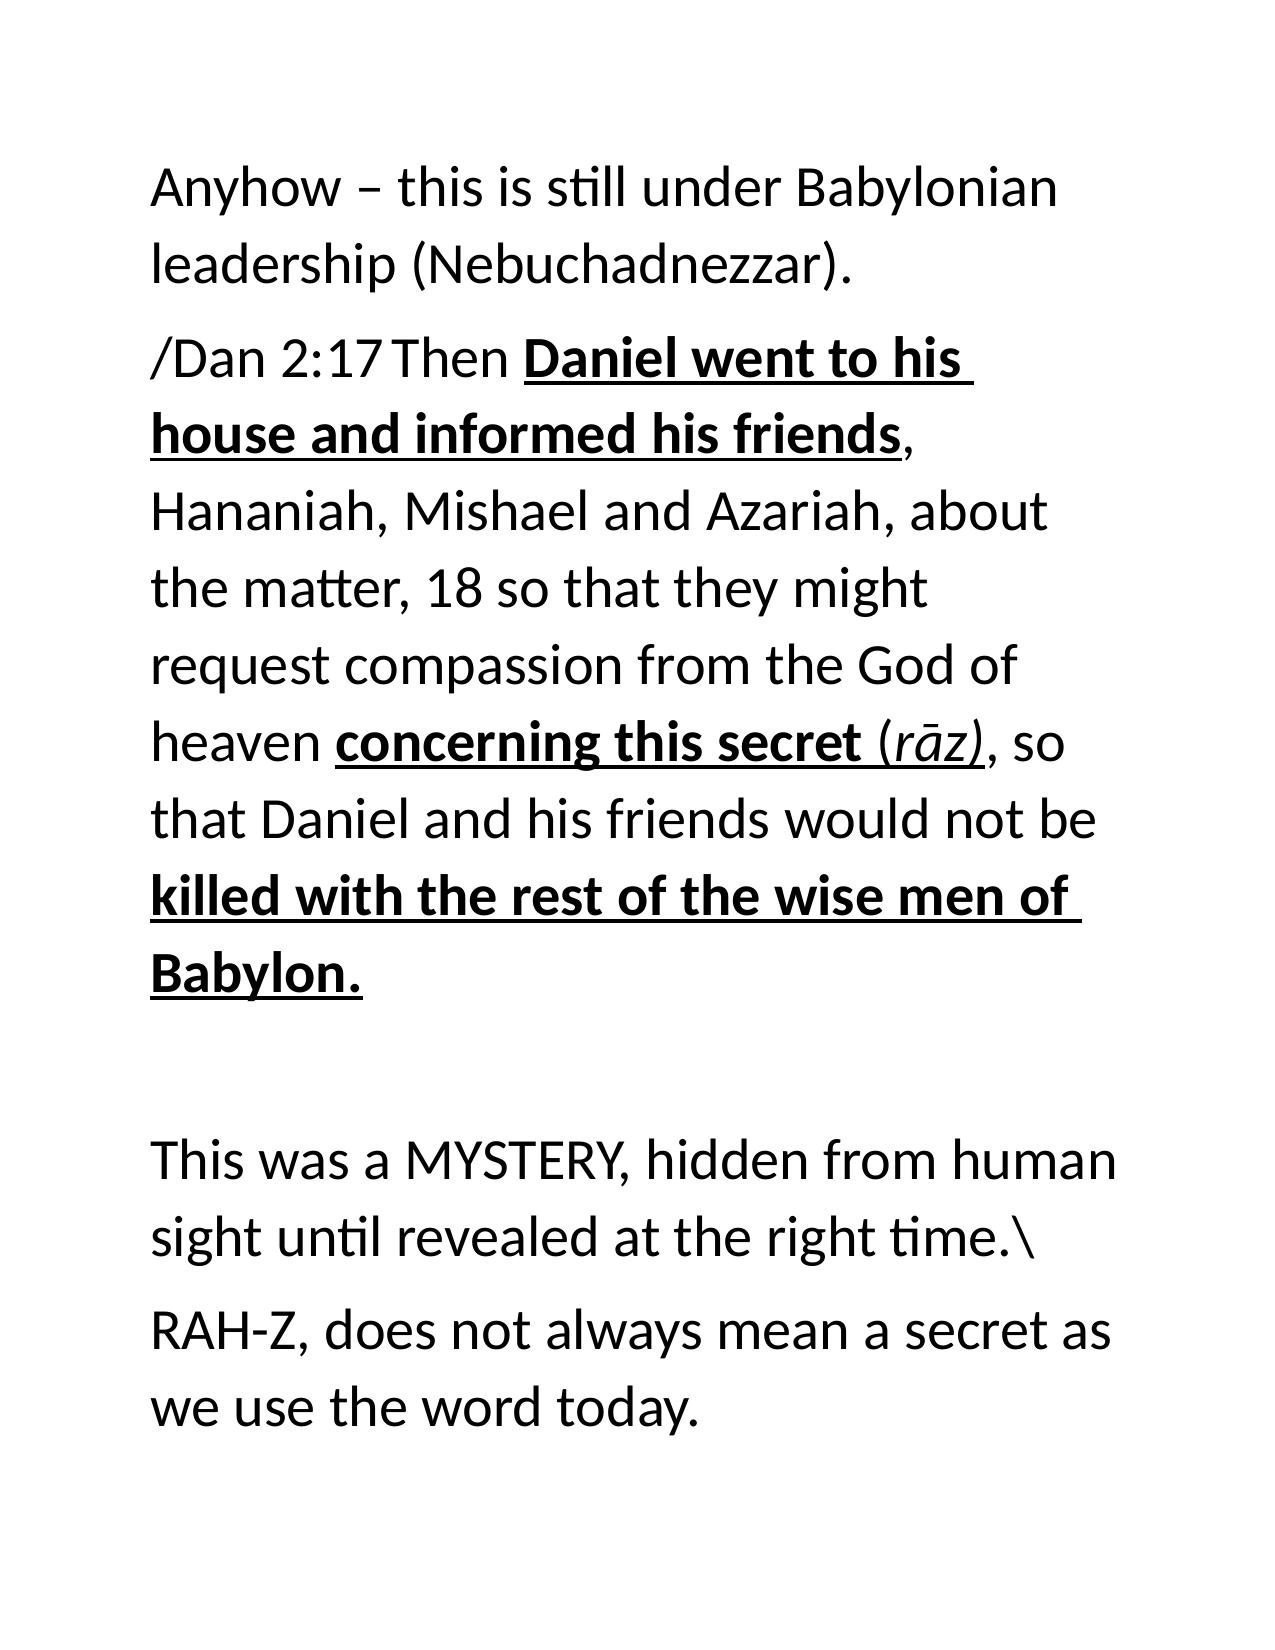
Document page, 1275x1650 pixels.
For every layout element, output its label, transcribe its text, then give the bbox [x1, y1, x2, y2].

text /Dan 2:17 Then Daniel went to his house and informed his friends, Hananiah, Mishael and Azariah, about the matter, 18 so that they might request compassion from the God of heaven concerning this secret (rāz), so that Daniel and his friends would not be killed with the rest of the wise men of Babylon. [150, 320, 1125, 1007]
text This was a MYSTERY, hidden from human sight until revealed at the right time.\ [150, 1122, 1125, 1271]
text Anyhow – this is still under Babylonian leadership (Nebuchadnezzar). [150, 150, 1125, 298]
text RAH-Z, does not always mean a secret as we use the word today. [150, 1293, 1125, 1441]
